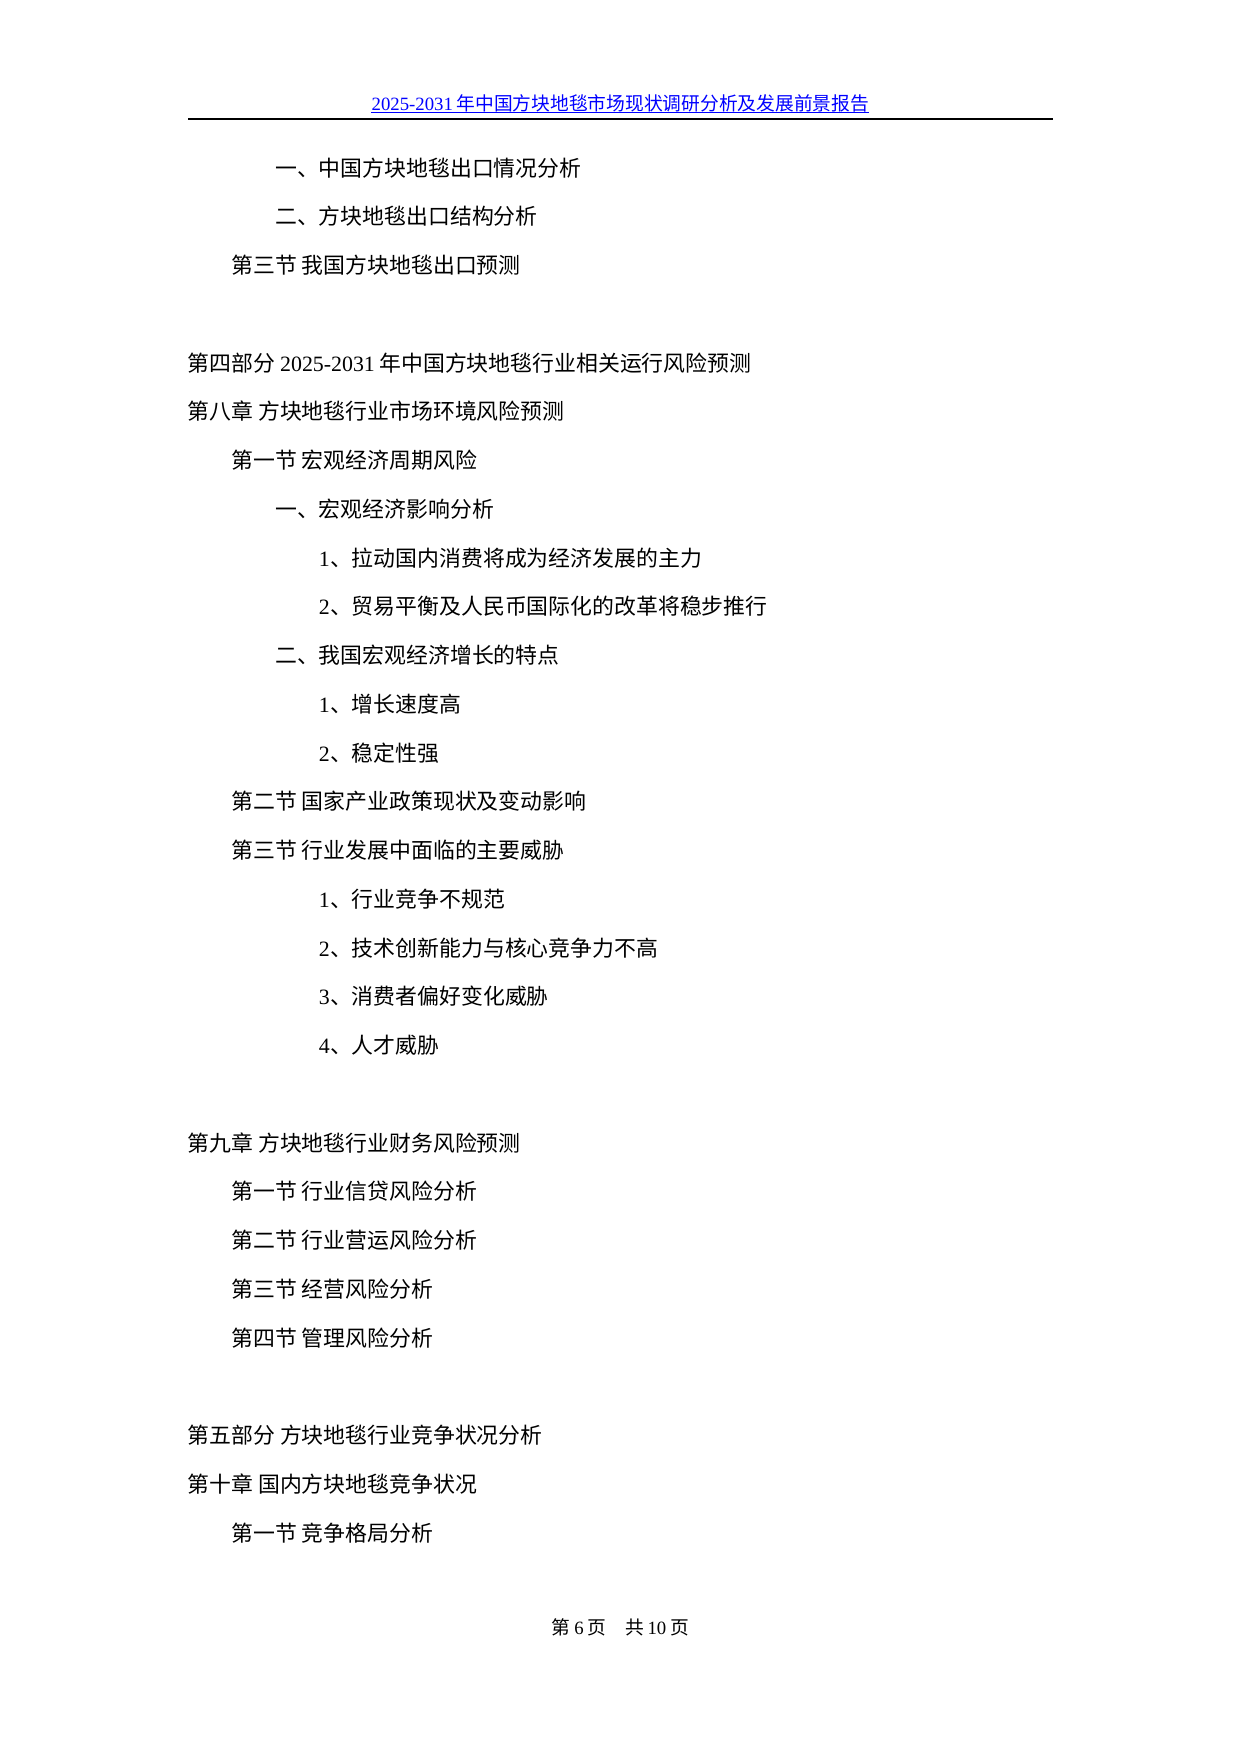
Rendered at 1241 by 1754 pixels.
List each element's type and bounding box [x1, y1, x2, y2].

text [187, 150, 1053, 1548]
